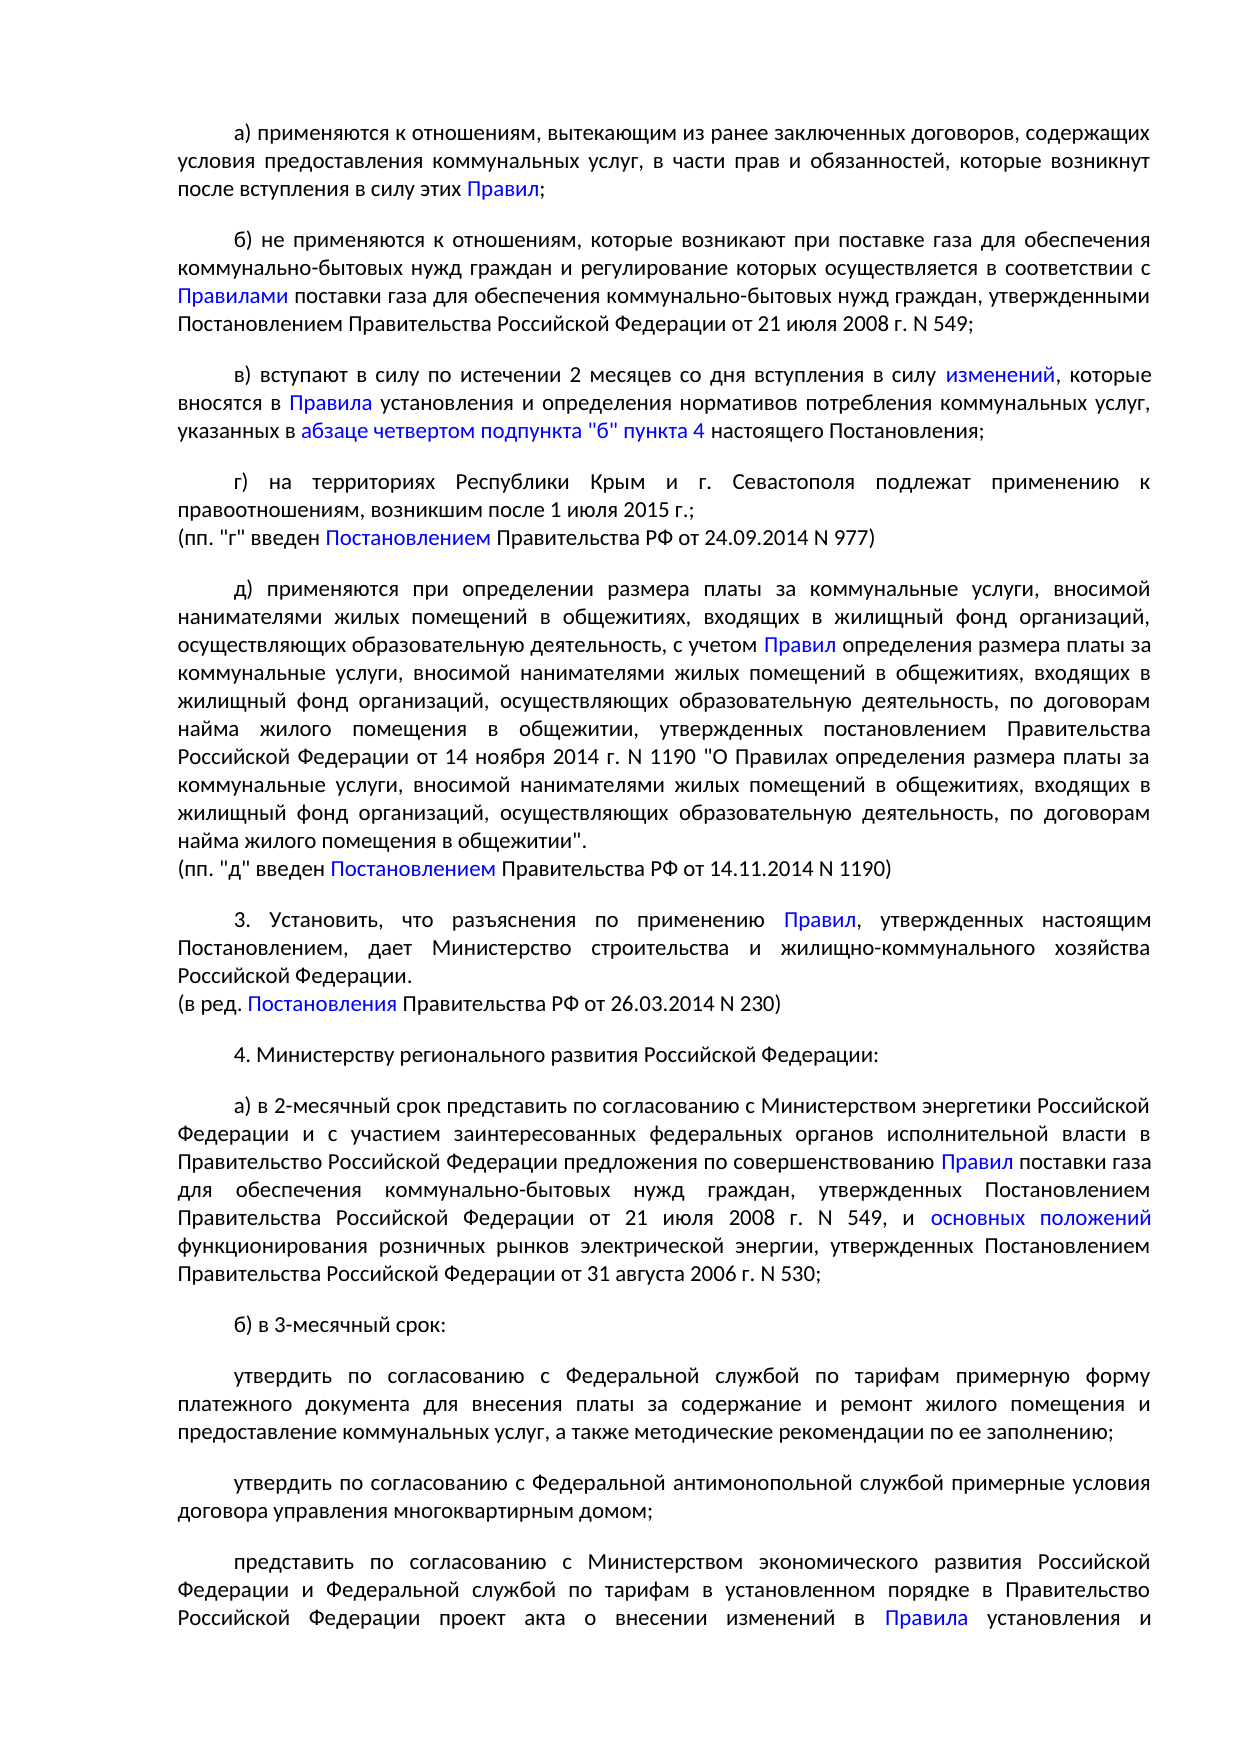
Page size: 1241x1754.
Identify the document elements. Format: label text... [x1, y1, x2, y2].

text утвердить по согласованию с Федеральной службой по тарифам примерную форму платежного документа для внесения платы за содержание и ремонт жилого помещения и предоставление коммунальных услуг, а также методические рекомендации по ее заполнению; [177, 1361, 1152, 1445]
text а) в 2-месячный срок представить по согласованию с Министерством энергетики Российской Федерации и с участием заинтересованных федеральных органов исполнительной власти в Правительство Российской Федерации предложения по совершенствованию Правил поставки газа для обеспечения коммунально-бытовых нужд граждан, утвержденных Постановлением Правительства Российской Федерации от 21 июля 2008 г. N 549, и основных положений функционирования розничных рынков электрической энергии, утвержденных Постановлением Правительства Российской Федерации от 31 августа 2006 г. N 530; [177, 1091, 1152, 1287]
text а) применяются к отношениям, вытекающим из ранее заключенных договоров, содержащих условия предоставления коммунальных услуг, в части прав и обязанностей, которые возникнут после вступления в силу этих Правил; [177, 118, 1152, 202]
text д) применяются при определении размера платы за коммунальные услуги, вносимой нанимателями жилых помещений в общежитиях, входящих в жилищный фонд организаций, осуществляющих образовательную деятельность, с учетом Правил определения размера платы за коммунальные услуги, вносимой нанимателями жилых помещений в общежитиях, входящих в жилищный фонд организаций, осуществляющих образовательную деятельность, по договорам найма жилого помещения в общежитии, утвержденных постановлением Правительства Российской Федерации от 14 ноября 2014 г. N 1190 "О Правилах определения размера платы за коммунальные услуги, вносимой нанимателями жилых помещений в общежитиях, входящих в жилищный фонд организаций, осуществляющих образовательную деятельность, по договорам найма жилого помещения в общежитии". [177, 574, 1152, 854]
text б) в 3-месячный срок: [177, 1310, 1152, 1338]
text (пп. "г" введен Постановлением Правительства РФ от 24.09.2014 N 977) [177, 523, 1152, 551]
text 3. Установить, что разъяснения по применению Правил, утвержденных настоящим Постановлением, дает Министерство строительства и жилищно-коммунального хозяйства Российской Федерации. [177, 905, 1152, 989]
text в) вступают в силу по истечении 2 месяцев со дня вступления в силу изменений, которые вносятся в Правила установления и определения нормативов потребления коммунальных услуг, указанных в абзаце четвертом подпункта "б" пункта 4 настоящего Постановления; [177, 360, 1152, 444]
text б) не применяются к отношениям, которые возникают при поставке газа для обеспечения коммунально-бытовых нужд граждан и регулирование которых осуществляется в соответствии с Правилами поставки газа для обеспечения коммунально-бытовых нужд граждан, утвержденными Постановлением Правительства Российской Федерации от 21 июля 2008 г. N 549; [177, 225, 1152, 337]
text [177, 1547, 1152, 1631]
text 4. Министерству регионального развития Российской Федерации: [177, 1040, 1152, 1068]
text (пп. "д" введен Постановлением Правительства РФ от 14.11.2014 N 1190) [177, 854, 1152, 882]
text утвердить по согласованию с Федеральной антимонопольной службой примерные условия договора управления многоквартирным домом; [177, 1468, 1152, 1524]
text г) на территориях Республики Крым и г. Севастополя подлежат применению к правоотношениям, возникшим после 1 июля 2015 г.; [177, 467, 1152, 523]
text (в ред. Постановления Правительства РФ от 26.03.2014 N 230) [177, 989, 1152, 1017]
